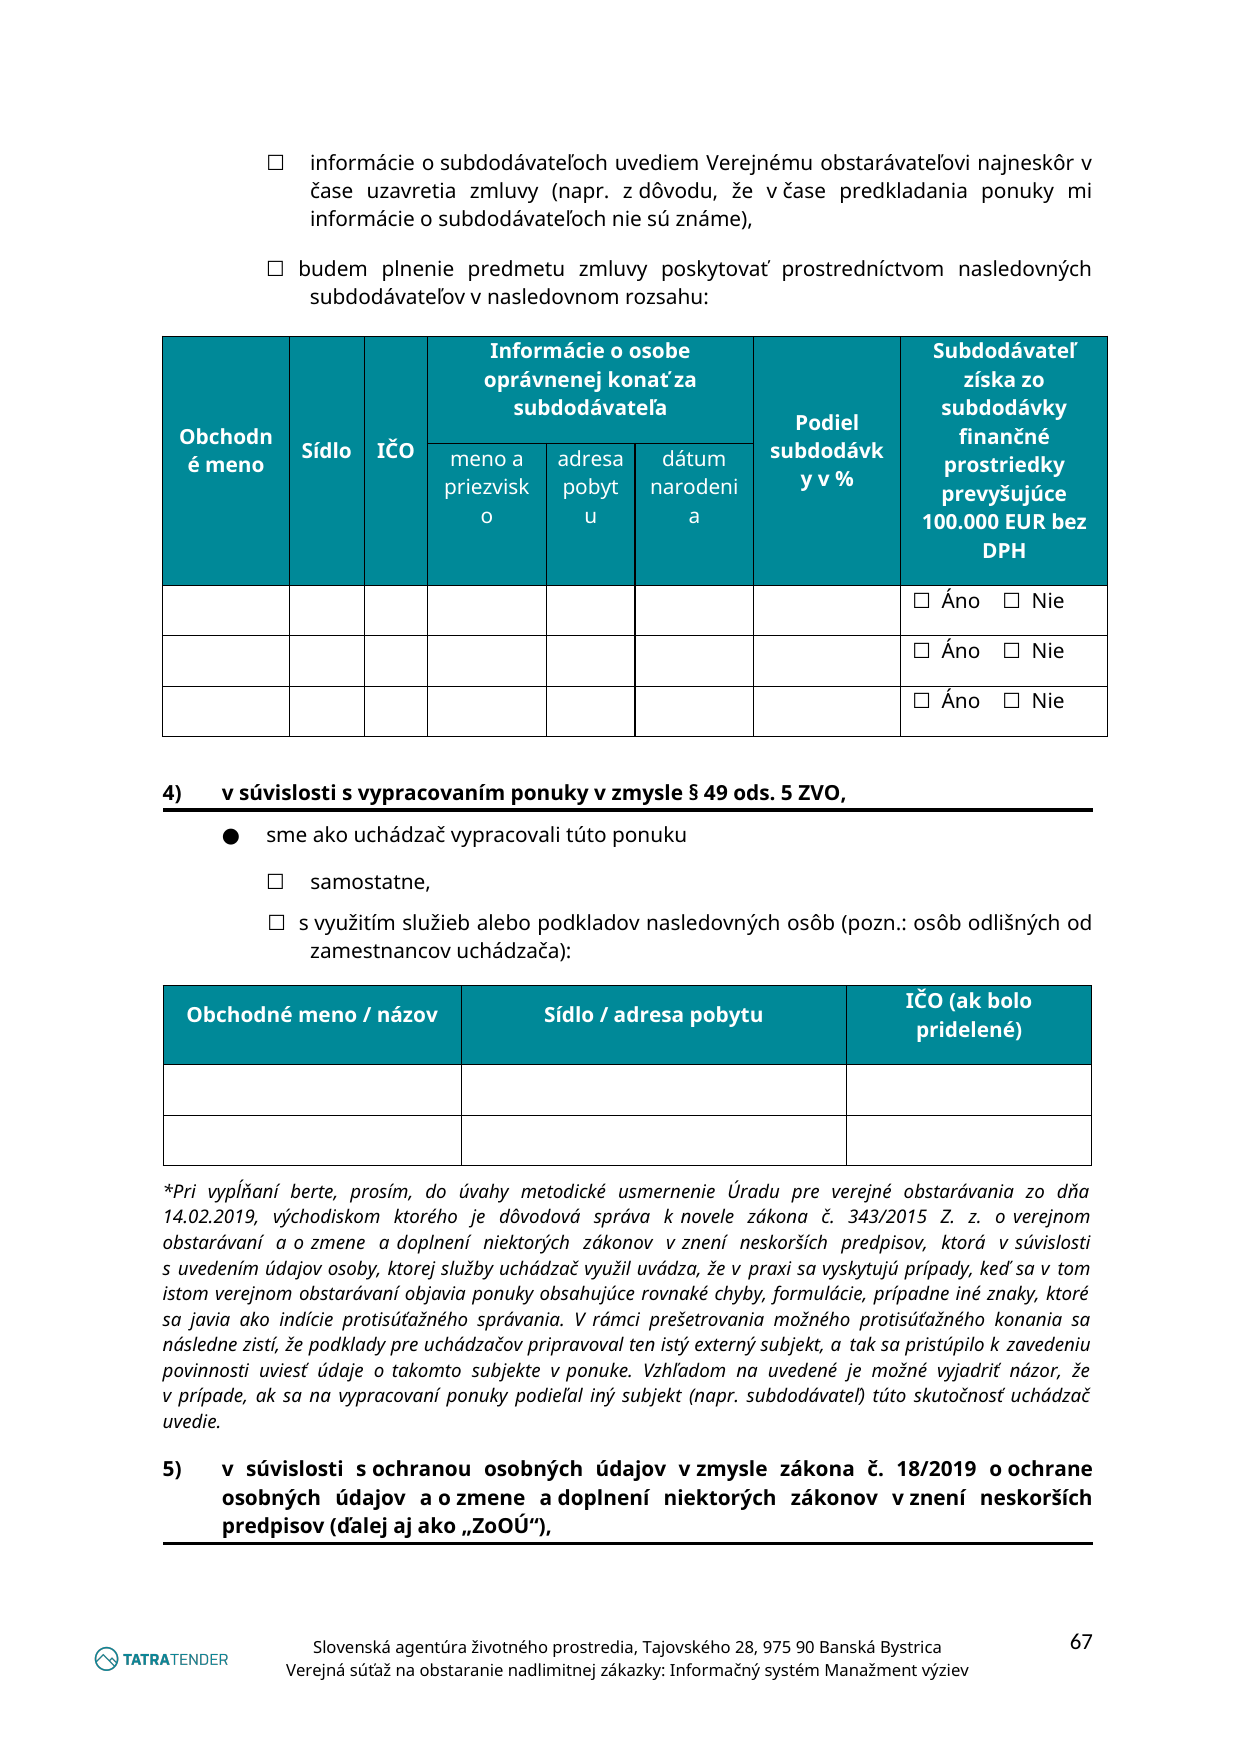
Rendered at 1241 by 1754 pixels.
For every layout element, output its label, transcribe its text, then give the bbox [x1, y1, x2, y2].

table_cell dátum narodenia [636, 444, 753, 585]
table_cell Áno Nie [901, 636, 1107, 686]
table_cell [754, 687, 900, 736]
table_cell [365, 586, 427, 635]
table_cell [163, 586, 289, 635]
text informácie o subdodávateľoch uvediem Verejnému obstarávateľovi najneskôr v čase uzavretia zmluvy (napr. z dôvodu, že v čase predkladania ponuky mi informácie o subdodávateľoch nie sú známe), [266, 148, 1093, 233]
table_cell [290, 636, 364, 686]
text samostatne, [266, 867, 1093, 895]
table_header Obchodné meno / názov [164, 986, 461, 1064]
table_header Sídlo [290, 337, 364, 585]
table_cell [164, 1116, 461, 1165]
table_cell [290, 687, 364, 736]
table_header Sídlo / adresa pobytu [462, 986, 846, 1064]
table_cell [547, 636, 634, 686]
table_cell [636, 636, 753, 686]
table_header Podiel subdodávky v % [754, 337, 900, 585]
table_header IČO (ak bolo pridelené) [847, 986, 1091, 1064]
table_cell [754, 586, 900, 635]
table_cell Áno Nie [901, 586, 1107, 635]
list v súvislosti s ochranou osobných údajov v zmysle zákona č. 18/2019 o ochrane osobných údajov a o zmene a doplnení niektorých zákonov v znení neskorších predpisov (ďalej aj ako „ZoOÚ“), [162, 1454, 1093, 1545]
table_cell [636, 586, 753, 635]
list sme ako uchádzač vypracovali túto ponuku [222, 812, 1093, 854]
table_cell [462, 1065, 846, 1114]
table_cell [462, 1116, 846, 1165]
text *Pri vypĺňaní berte, prosím, do úvahy metodické usmernenie Úradu pre verejné obstarávania zo dňa 14.02.2019, východiskom ktorého je dôvodová správa k novele zákona č. 343/2015 Z. z. o verejnom obstarávaní a o zmene a doplnení niektorých zákonov v znení neskorších predpisov, ktorá v súvislosti s uvedením údajov osoby, ktorej služby uchádzač využil uvádza, že v praxi sa vyskytujú prípady, keď sa v tom istom verejnom obstarávaní objavia ponuky obsahujúce rovnaké chyby, formulácie, prípadne iné znaky, ktoré sa javia ako indície protisúťažného správania. V rámci prešetrovania možného protisúťažného konania sa následne zistí, že podklady pre uchádzačov pripravoval ten istý externý subjekt, a tak sa pristúpilo k zavedeniu povinnosti uviesť údaje o takomto subjekte v ponuke. Vzhľadom na uvedené je možné vyjadriť názor, že v prípade, ak sa na vypracovaní ponuky podieľal iný subjekt (napr. subdodávateľ) túto skutočnosť uchádzač uvedie. [162, 1178, 1093, 1433]
table_header Informácie o osobe oprávnenej konať za subdodávateľa [428, 337, 753, 443]
table_cell [365, 687, 427, 736]
picture [92, 1636, 239, 1680]
list v súvislosti s vypracovaním ponuky v zmysle § 49 ods. 5 ZVO, [162, 778, 1093, 812]
table_cell [163, 636, 289, 686]
table_cell [847, 1065, 1091, 1114]
table_cell adresa pobytu [547, 444, 634, 585]
table_cell [547, 687, 634, 736]
table_cell [428, 586, 546, 635]
table_cell [428, 636, 546, 686]
table_cell [290, 586, 364, 635]
table_cell [365, 636, 427, 686]
text budem plnenie predmetu zmluvy poskytovať prostredníctvom nasledovných subdodávateľov v nasledovnom rozsahu: [266, 254, 1093, 311]
table_cell [847, 1116, 1091, 1165]
table_cell [163, 687, 289, 736]
table_header Obchodné meno [163, 337, 289, 585]
table_cell Áno Nie [901, 687, 1107, 736]
table_cell meno a priezvisko [428, 444, 546, 585]
table_cell [636, 687, 753, 736]
table_cell [164, 1065, 461, 1114]
table_header IČO [365, 337, 427, 585]
table_header Subdodávateľ získa zo subdodávky finančné prostriedky prevyšujúce 100.000 EUR bez DPH [901, 337, 1107, 585]
table_cell [428, 687, 546, 736]
table_cell [754, 636, 900, 686]
table_cell [547, 586, 634, 635]
text s využitím služieb alebo podkladov nasledovných osôb (pozn.: osôb odlišných od zamestnancov uchádzača): [222, 908, 1093, 964]
